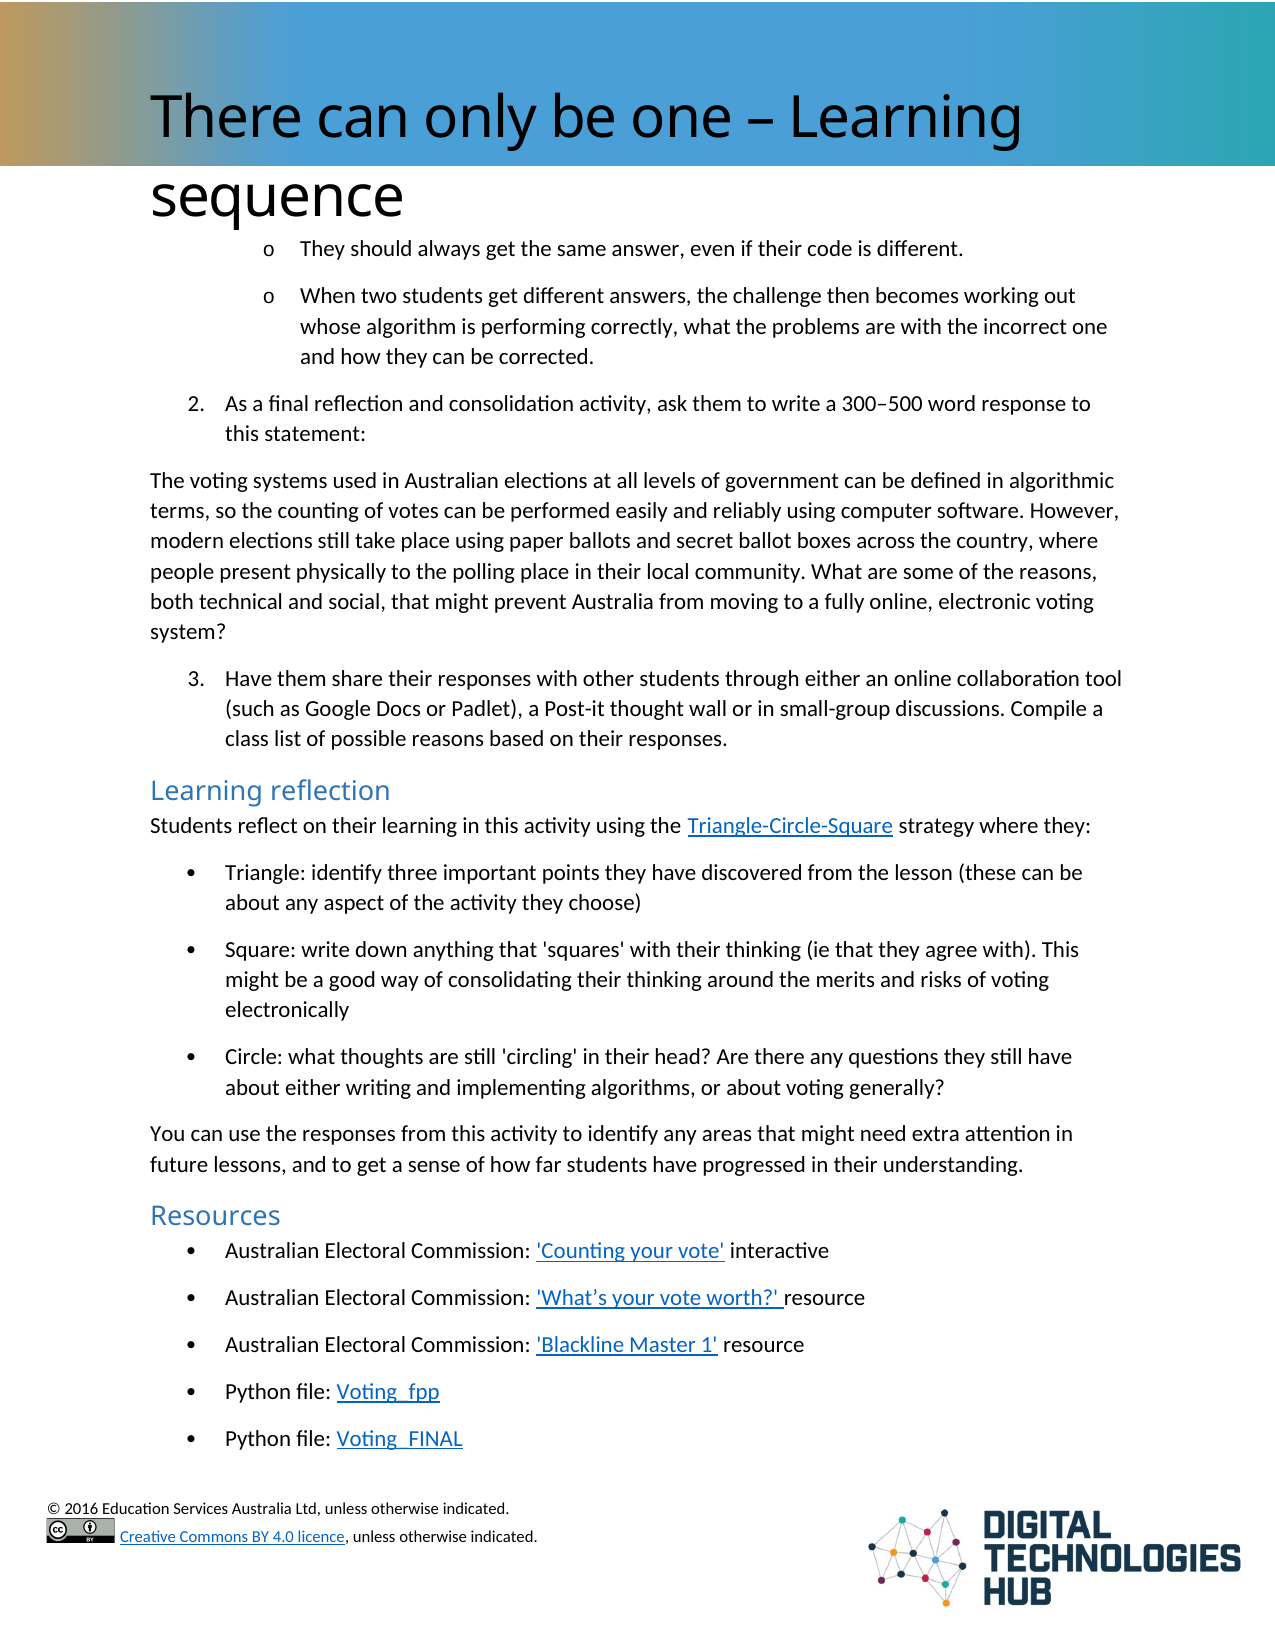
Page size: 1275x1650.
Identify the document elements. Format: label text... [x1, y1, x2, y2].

list Australian Electoral Commission: 'Counting your vote' interactive [187, 1236, 1125, 1264]
list Circle: what thoughts are still 'circling' in their head? Are there any questions they still have about either writing and implementing algorithms, or about voting generally? [187, 1042, 1125, 1101]
subtitle Learning reflection [150, 771, 1125, 808]
list They should always get the same answer, even if their code is different. [262, 234, 1125, 262]
list Australian Electoral Commission: 'Blackline Master 1' resource [187, 1330, 1125, 1358]
subtitle Resources [150, 1197, 1125, 1233]
picture [46, 1518, 115, 1543]
picture [859, 1499, 1249, 1619]
picture [0, 2, 1275, 166]
list Have them share their responses with other students through either an online collaboration tool (such as Google Docs or Padlet), a Post-it thought wall or in small-group discussions. Compile a class list of possible reasons based on their responses. [187, 664, 1125, 753]
list Python file: Voting_fpp [187, 1377, 1125, 1405]
list As a final reflection and consolidation activity, ask them to write a 300–500 word response to this statement: [187, 389, 1125, 447]
list Australian Electoral Commission: 'What’s your vote worth?' resource [187, 1283, 1125, 1311]
list Python file: Voting_FINAL [187, 1424, 1125, 1452]
list Square: write down anything that 'squares' with their thinking (ie that they agree with). This might be a good way of consolidating their thinking around the merits and risks of voting electronically [187, 935, 1125, 1024]
list When two students get different answers, the challenge then becomes working out whose algorithm is performing correctly, what the problems are with the incorrect one and how they can be corrected. [262, 281, 1125, 370]
text The voting systems used in Australian elections at all levels of government can be defined in algorithmic terms, so the counting of votes can be performed easily and reliably using computer software. However, modern elections still take place using paper ballots and secret ballot boxes across the country, where people present physically to the polling place in their local community. What are some of the reasons, both technical and social, that might prevent Australia from moving to a fully online, electronic voting system? [150, 466, 1125, 645]
text You can use the responses from this activity to identify any areas that might need extra attention in future lessons, and to get a sense of how far students have progressed in their understanding. [150, 1119, 1125, 1178]
text Students reflect on their learning in this activity using the Triangle-Circle-Square strategy where they: [150, 811, 1125, 839]
list Triangle: identify three important points they have discovered from the lesson (these can be about any aspect of the activity they choose) [187, 858, 1125, 916]
